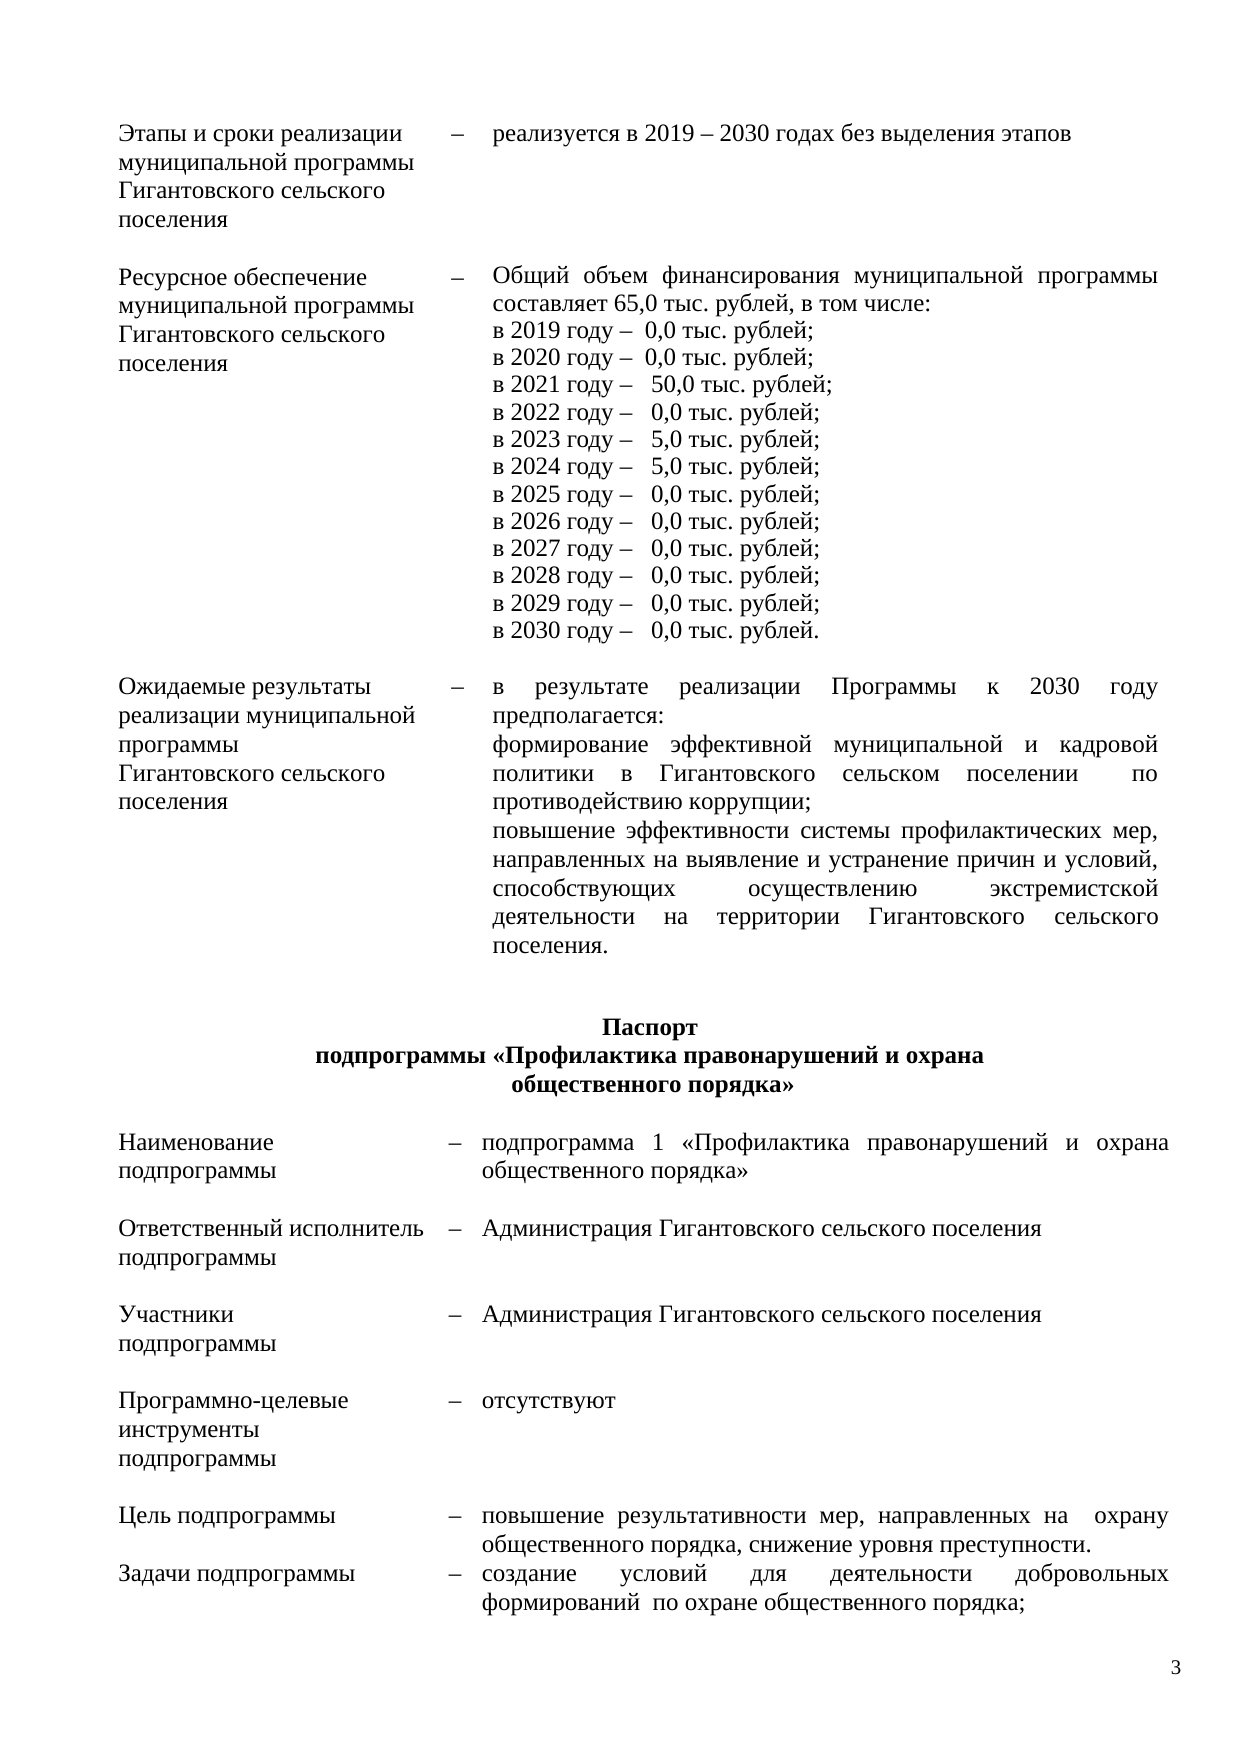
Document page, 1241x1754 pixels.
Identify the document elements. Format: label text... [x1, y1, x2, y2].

table_cell – [434, 1299, 476, 1385]
table_cell – [436, 262, 481, 671]
table_cell Ожидаемые результаты реализации муниципальной программы Гигантовского сельского поселения [107, 671, 436, 959]
table_header подпрограмма 1 «Профилактика правонарушений и охрана общественного порядка» [476, 1127, 1175, 1213]
text подпрограммы «Профилактика правонарушений и охрана [118, 1040, 1181, 1069]
table_cell Ресурсное обеспечение муниципальной программы Гигантовского сельского поселения [107, 262, 436, 671]
text общественного порядка» [118, 1069, 1181, 1098]
table_cell Общий объем финансирования муниципальной программы составляет 65,0 тыс. рублей, в том числе: в 2019 году – 0,0 тыс. рублей; в 2020 году – 0,0 тыс. рублей; в 2021 году – 50,0 тыс. рублей; в 2022 году – 0,0 тыс. рублей; в 2023 году – 5,0 тыс. рублей; в 2024 году – 5,0 тыс. рублей; в 2025 году – 0,0 тыс. рублей; в 2026 году – 0,0 тыс. рублей; в 2027 году – 0,0 тыс. рублей; в 2028 году – 0,0 тыс. рублей; в 2029 году – 0,0 тыс. рублей; в 2030 году – 0,0 тыс. рублей. [481, 262, 1170, 671]
table_cell Задачи подпрограммы [112, 1558, 434, 1615]
table_cell – [434, 1213, 476, 1299]
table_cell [476, 1558, 1175, 1615]
table_cell Ответственный исполнитель подпрограммы [112, 1213, 434, 1299]
table_cell Администрация Гигантовского сельского поселения [476, 1299, 1175, 1385]
table_cell Программно-целевые инструменты подпрограммы [112, 1385, 434, 1500]
table_cell Цель подпрограммы [112, 1500, 434, 1558]
table_cell реализуется в 2019 – 2030 годах без выделения этапов [481, 118, 1170, 262]
table_cell – [436, 671, 481, 959]
table_header Наименование подпрограммы [112, 1127, 434, 1213]
table_cell – [434, 1500, 476, 1558]
table_cell Участники подпрограммы [112, 1299, 434, 1385]
table_cell – [434, 1385, 476, 1500]
table_cell в результате реализации Программы к 2030 году предполагается: формирование эффективной муниципальной и кадровой политики в Гигантовского сельском поселении по противодействию коррупции; повышение эффективности системы профилактических мер, направленных на выявление и устранение причин и условий, способствующих осуществлению экстремистской деятельности на территории Гигантовского сельского поселения. [481, 671, 1170, 959]
table_cell Администрация Гигантовского сельского поселения [476, 1213, 1175, 1299]
table_cell – - - - [434, 1558, 476, 1615]
table_cell Этапы и сроки реализации муниципальной программы Гигантовского сельского поселения [107, 118, 436, 262]
table_header – [434, 1127, 476, 1213]
table_cell отсутствуют [476, 1385, 1175, 1500]
text Паспорт [118, 1012, 1181, 1040]
table_cell повышение результативности мер, направленных на охрану общественного порядка, снижение уровня преступности. [476, 1500, 1175, 1558]
table_cell – [436, 118, 481, 262]
